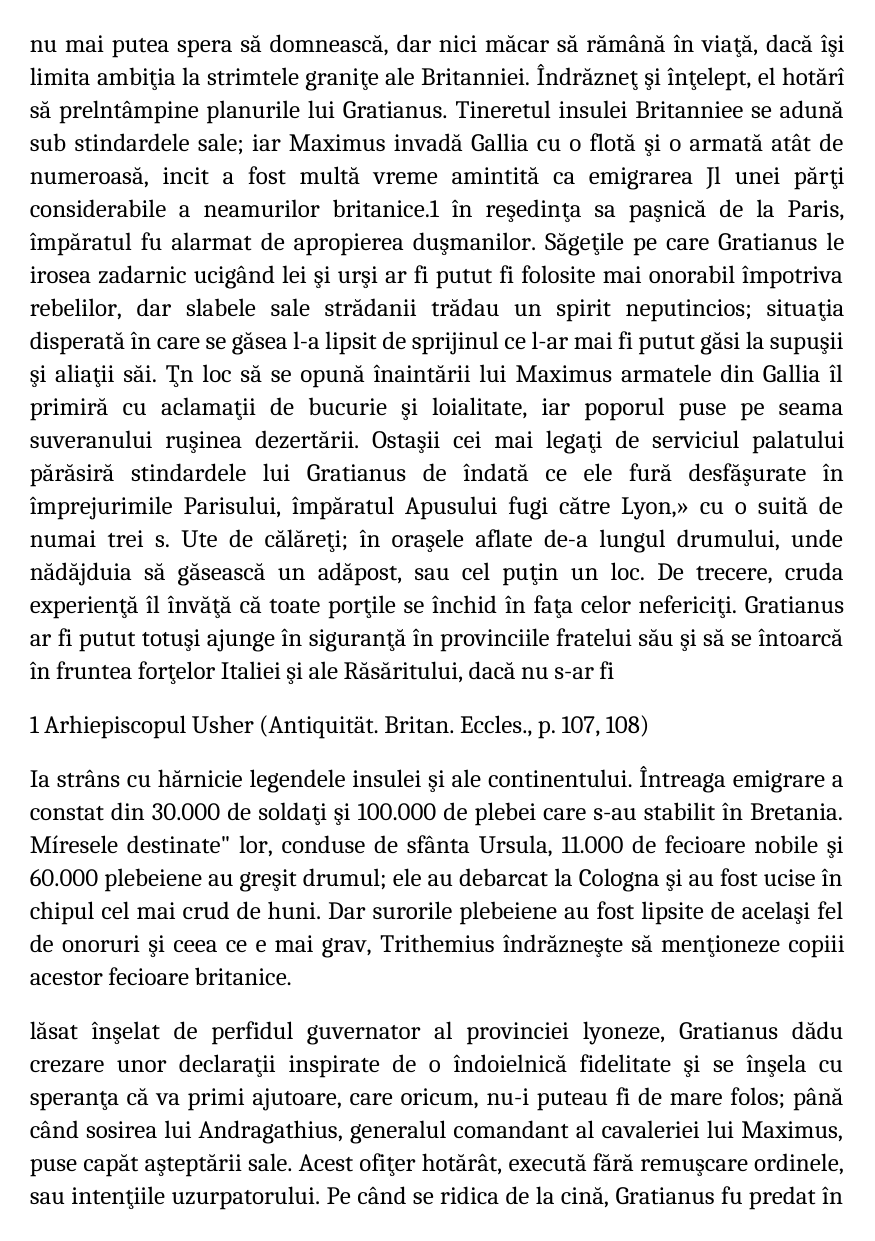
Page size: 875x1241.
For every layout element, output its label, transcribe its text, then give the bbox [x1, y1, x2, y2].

text Ia strâns cu hărnicie legendele insulei şi ale continentului. Întreaga emigrare a constat din 30.000 de soldaţi şi 100.000 de plebei care s-au stabilit în Bretania. Míresele destinate" lor, conduse de sfânta Ursula, 11.000 de fecioare nobile şi 60.000 plebeiene au greşit drumul; ele au debarcat la Cologna şi au fost ucise în chipul cel mai crud de huni. Dar surorile plebeiene au fost lipsite de acelaşi fel de onoruri şi ceea ce e mai grav, Trithemius îndrăzneşte să menţioneze copiii acestor fecioare britanice. [29, 765, 844, 992]
text 1 Arhiepiscopul Usher (Antiquität. Britan. Eccles., p. 107, 108) [29, 711, 844, 739]
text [29, 1017, 844, 1211]
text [29, 29, 844, 686]
